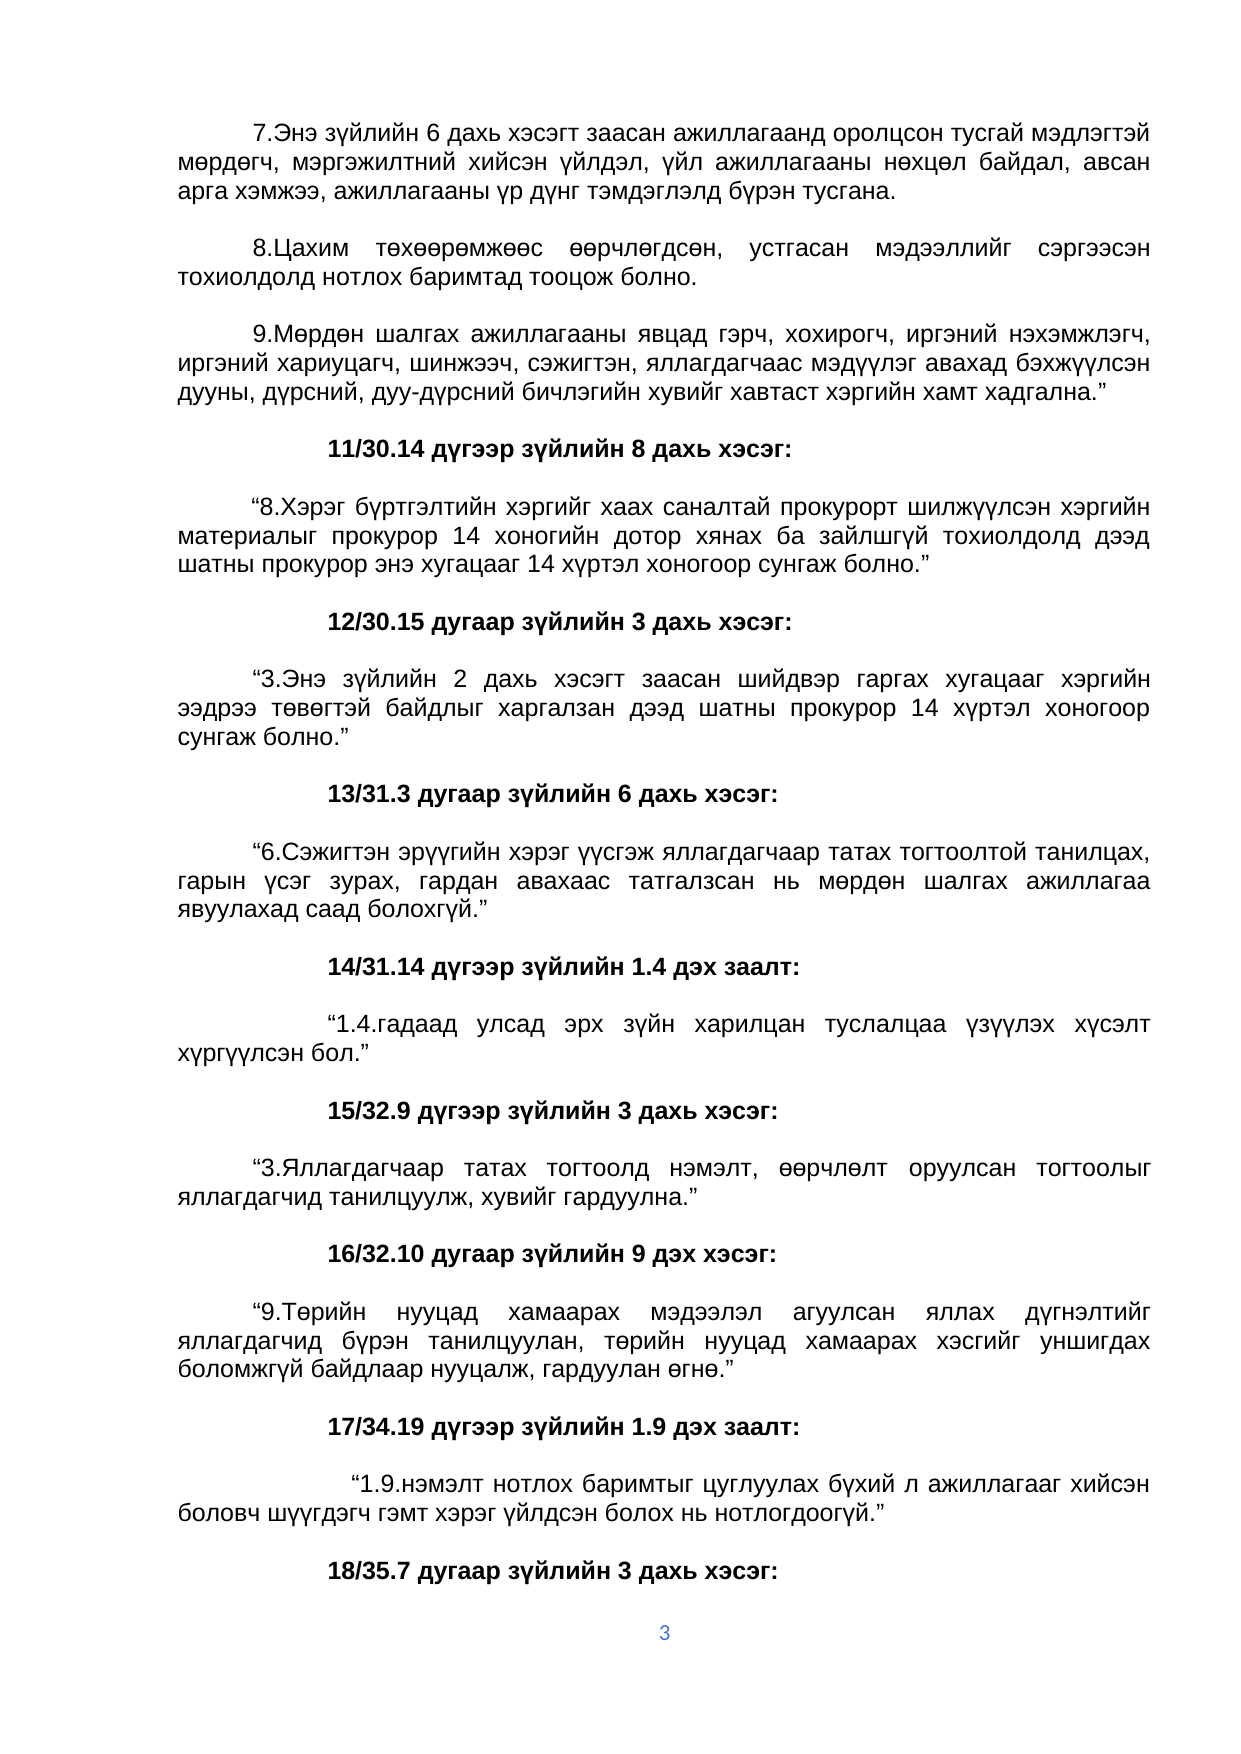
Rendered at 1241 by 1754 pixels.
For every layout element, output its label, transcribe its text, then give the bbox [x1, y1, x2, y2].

text “3.Яллагдагчаар татах тогтоолд нэмэлт, өөрчлөлт оруулсан тогтоолыг яллагдагчид танилцуулж, хувийг гардуулна.” [177, 1153, 1152, 1211]
text 8.Цахим төхөөрөмжөөс өөрчлөгдсөн, устгасан мэдээллийг сэргээсэн тохиолдолд нотлох баримтад тооцож болно. [177, 233, 1152, 291]
text 16/32.10 дугаар зүйлийн 9 дэх хэсэг: [252, 1239, 1152, 1268]
text “6.Сэжигтэн эрүүгийн хэрэг үүсгэж яллагдагчаар татах тогтоолтой танилцах, гарын үсэг зурах, гардан авахаас татгалзсан нь мөрдөн шалгах ажиллагаа явуулахад саад болохгүй.” [177, 837, 1152, 923]
text 13/31.3 дугаар зүйлийн 6 дахь хэсэг: [252, 779, 1152, 808]
text “1.9.нэмэлт нотлох баримтыг цуглуулах бүхий л ажиллагааг хийсэн боловч шүүгдэгч гэмт хэрэг үйлдсэн болох нь нотлогдоогүй.” [177, 1469, 1152, 1527]
text 14/31.14 дүгээр зүйлийн 1.4 дэх заалт: [252, 952, 1152, 981]
text 7.Энэ зүйлийн 6 дахь хэсэгт заасан ажиллагаанд оролцсон тусгай мэдлэгтэй мөрдөгч, мэргэжилтний хийсэн үйлдэл, үйл ажиллагааны нөхцөл байдал, авсан арга хэмжээ, ажиллагааны үр дүнг тэмдэглэлд бүрэн тусгана. [177, 118, 1152, 204]
text 15/32.9 дүгээр зүйлийн 3 дахь хэсэг: [252, 1096, 1152, 1124]
text 11/30.14 дүгээр зүйлийн 8 дахь хэсэг: [252, 434, 1152, 463]
text 18/35.7 дугаар зүйлийн 3 дахь хэсэг: [252, 1556, 1152, 1584]
text “9.Төрийн нууцад хамаарах мэдээлэл агуулсан яллах дүгнэлтийг яллагдагчид бүрэн танилцуулан, төрийн нууцад хамаарах хэсгийг уншигдах боломжгүй байдлаар нууцалж, гардуулан өгнө.” [177, 1297, 1152, 1383]
text 12/30.15 дугаар зүйлийн 3 дахь хэсэг: [252, 607, 1152, 636]
text 9.Мөрдөн шалгах ажиллагааны явцад гэрч, хохирогч, иргэний нэхэмжлэгч, иргэний хариуцагч, шинжээч, сэжигтэн, яллагдагчаас мэдүүлэг авахад бэхжүүлсэн дууны, дүрсний, дуу-дүрсний бичлэгийн хувийг хавтаст хэргийн хамт хадгална.” [177, 319, 1152, 406]
text 17/34.19 дүгээр зүйлийн 1.9 дэх заалт: [252, 1412, 1152, 1441]
text “8.Хэрэг бүртгэлтийн хэргийг xaax саналтай прокурорт шилжүүлсэн хэргийн материалыг прокурор 14 хоногийн дотор хянах ба зайлшгүй тохиолдолд дээд шатны прокурор энэ хугацааг 14 хүртэл хоногоор сунгаж болно.” [177, 492, 1152, 578]
text “1.4.гадаад улсад эрх зүйн харилцан туслалцаа үзүүлэх хүсэлт хүргүүлсэн бол.” [177, 1009, 1152, 1067]
text “3.Энэ зүйлийн 2 дахь хэсэгт заасан шийдвэр гаргах хугацааг хэргийн ээдрээ төвөгтэй байдлыг харгалзан дээд шатны прокурор 14 хүртэл хоногоор сунгаж болно.” [177, 664, 1152, 751]
